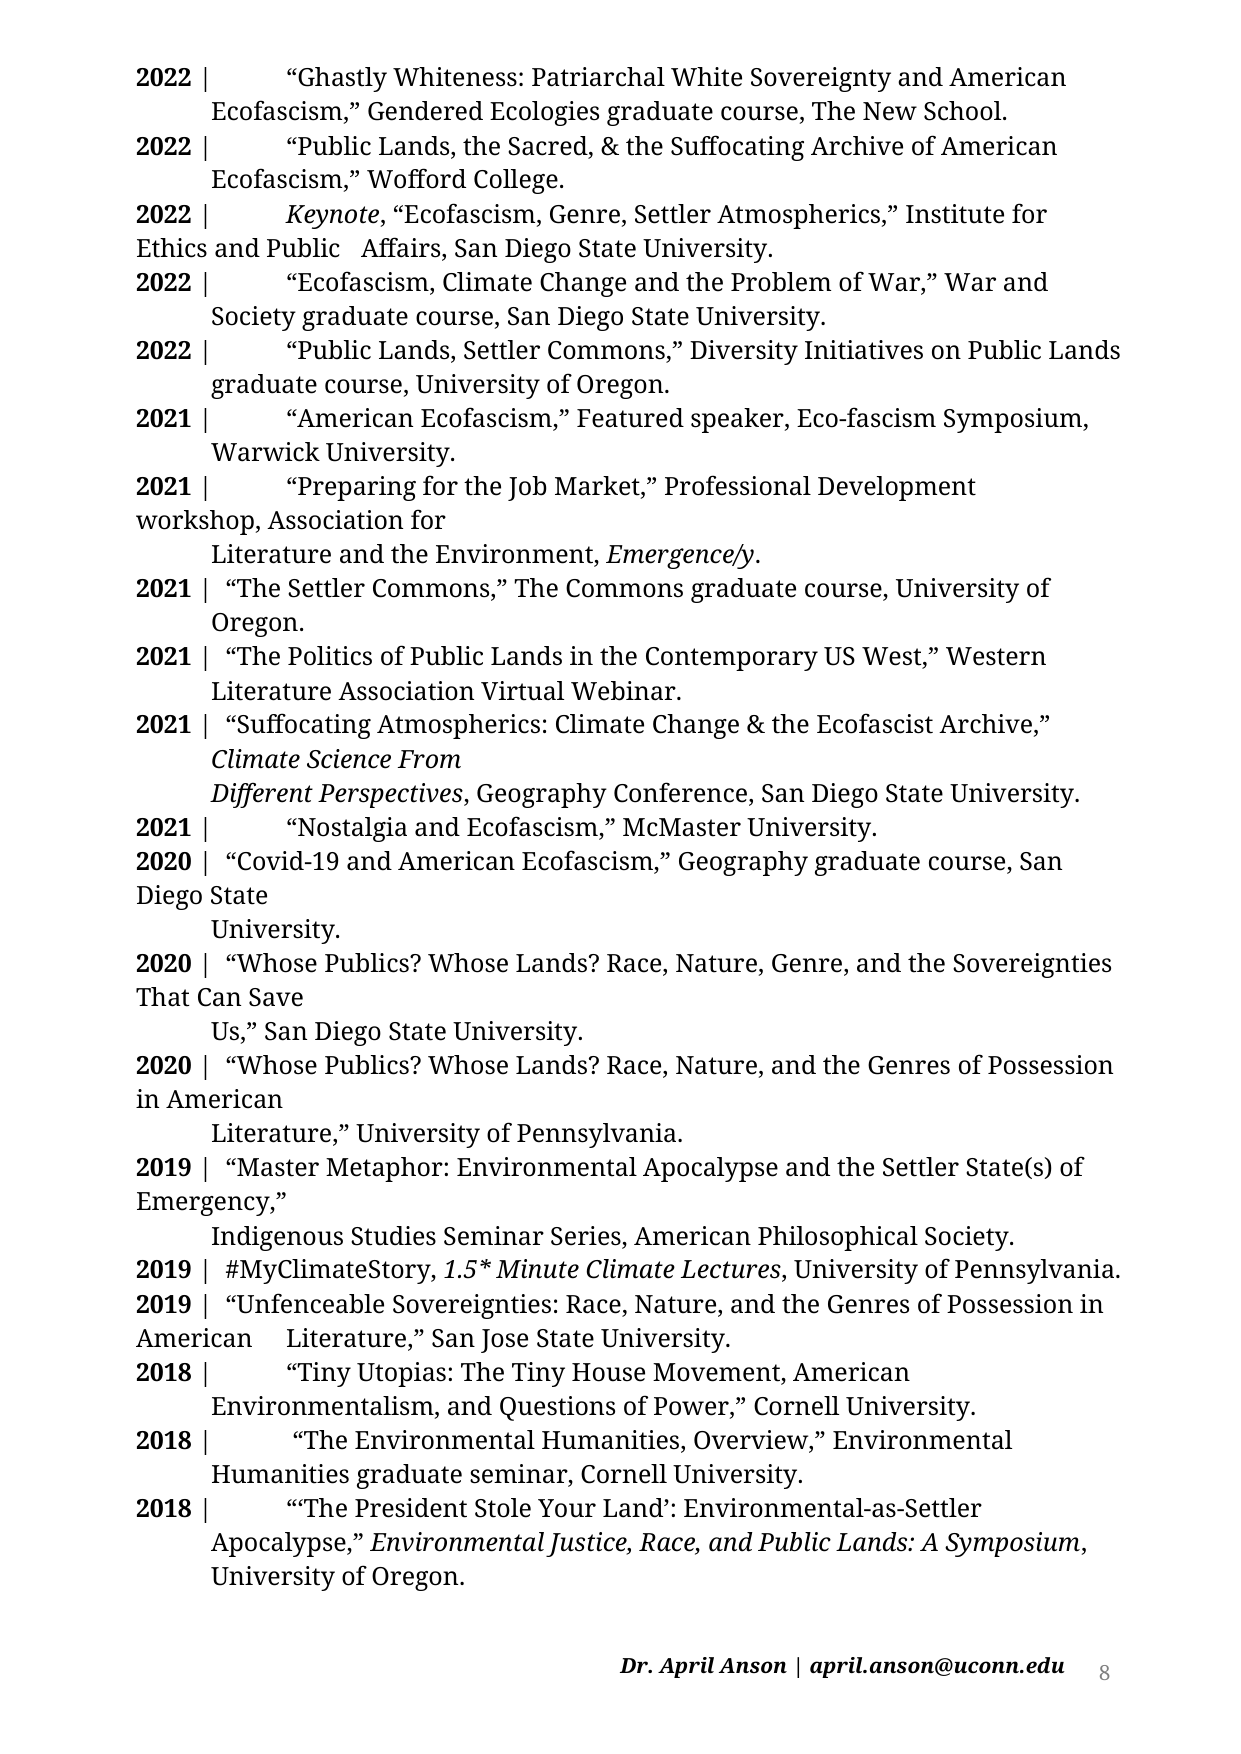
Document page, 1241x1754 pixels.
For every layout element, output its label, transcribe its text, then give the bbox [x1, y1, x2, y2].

text 2020 | “Whose Publics? Whose Lands? Race, Nature, Genre, and the Sovereignties That Can Save [136, 946, 1124, 1014]
text 2020 | “Whose Publics? Whose Lands? Race, Nature, and the Genres of Possession in American [136, 1048, 1124, 1116]
text 2019 | “Unfenceable Sovereignties: Race, Nature, and the Genres of Possession in American Literature,” San Jose State University. [136, 1286, 1124, 1354]
text 2021 | “Preparing for the Job Market,” Professional Development workshop, Association for [136, 469, 1104, 537]
text Us,” San Diego State University. [136, 1014, 1124, 1048]
text 2022 | “Ghastly Whiteness: Patriarchal White Sovereignty and American Ecofascism,” Gendered Ecologies graduate course, The New School. [136, 60, 1124, 128]
text 2021 | “The Politics of Public Lands in the Contemporary US West,” Western Literature Association Virtual Webinar. [136, 639, 1124, 707]
text Indigenous Studies Seminar Series, American Philosophical Society. [136, 1218, 1124, 1252]
text 2021 | “American Ecofascism,” Featured speaker, Eco-fascism Symposium, Warwick University. [136, 401, 1124, 469]
text 2021 | “Suffocating Atmospherics: Climate Change & the Ecofascist Archive,” Climate Science From [136, 707, 1124, 775]
text 2022 | “Public Lands, Settler Commons,” Diversity Initiatives on Public Lands graduate course, University of Oregon. [136, 332, 1124, 401]
text University. [136, 912, 1124, 946]
text 2019 | #MyClimateStory, 1.5* Minute Climate Lectures, University of Pennsylvania. [136, 1252, 1124, 1286]
text 2018 | “The Environmental Humanities, Overview,” Environmental Humanities graduate seminar, Cornell University. [136, 1422, 1111, 1491]
text Different Perspectives, Geography Conference, San Diego State University. [211, 775, 1124, 809]
text 2021 | “Nostalgia and Ecofascism,” McMaster University. [136, 809, 1124, 843]
text 2021 | “The Settler Commons,” The Commons graduate course, University of Oregon. [136, 571, 1124, 639]
text 2018 | “‘The President Stole Your Land’: Environmental-as-Settler Apocalypse,” Environmental Justice, Race, and Public Lands: A Symposium, University of Oregon. [136, 1491, 1104, 1593]
text Literature,” University of Pennsylvania. [136, 1116, 1124, 1150]
text 2022 | “Ecofascism, Climate Change and the Problem of War,” War and Society graduate course, San Diego State University. [136, 264, 1124, 332]
text 2019 | “Master Metaphor: Environmental Apocalypse and the Settler State(s) of Emergency,” [136, 1150, 1124, 1218]
text 2018 | “Tiny Utopias: The Tiny House Movement, American Environmentalism, and Questions of Power,” Cornell University. [136, 1354, 1104, 1422]
text Literature and the Environment, Emergence/y. [136, 537, 1104, 571]
text 2022 | “Public Lands, the Sacred, & the Suffocating Archive of American Ecofascism,” Wofford College. [136, 128, 1124, 196]
text 2022 | Keynote, “Ecofascism, Genre, Settler Atmospherics,” Institute for Ethics and Public Affairs, San Diego State University. [136, 196, 1104, 264]
text 2020 | “Covid-19 and American Ecofascism,” Geography graduate course, San Diego State [136, 843, 1124, 912]
